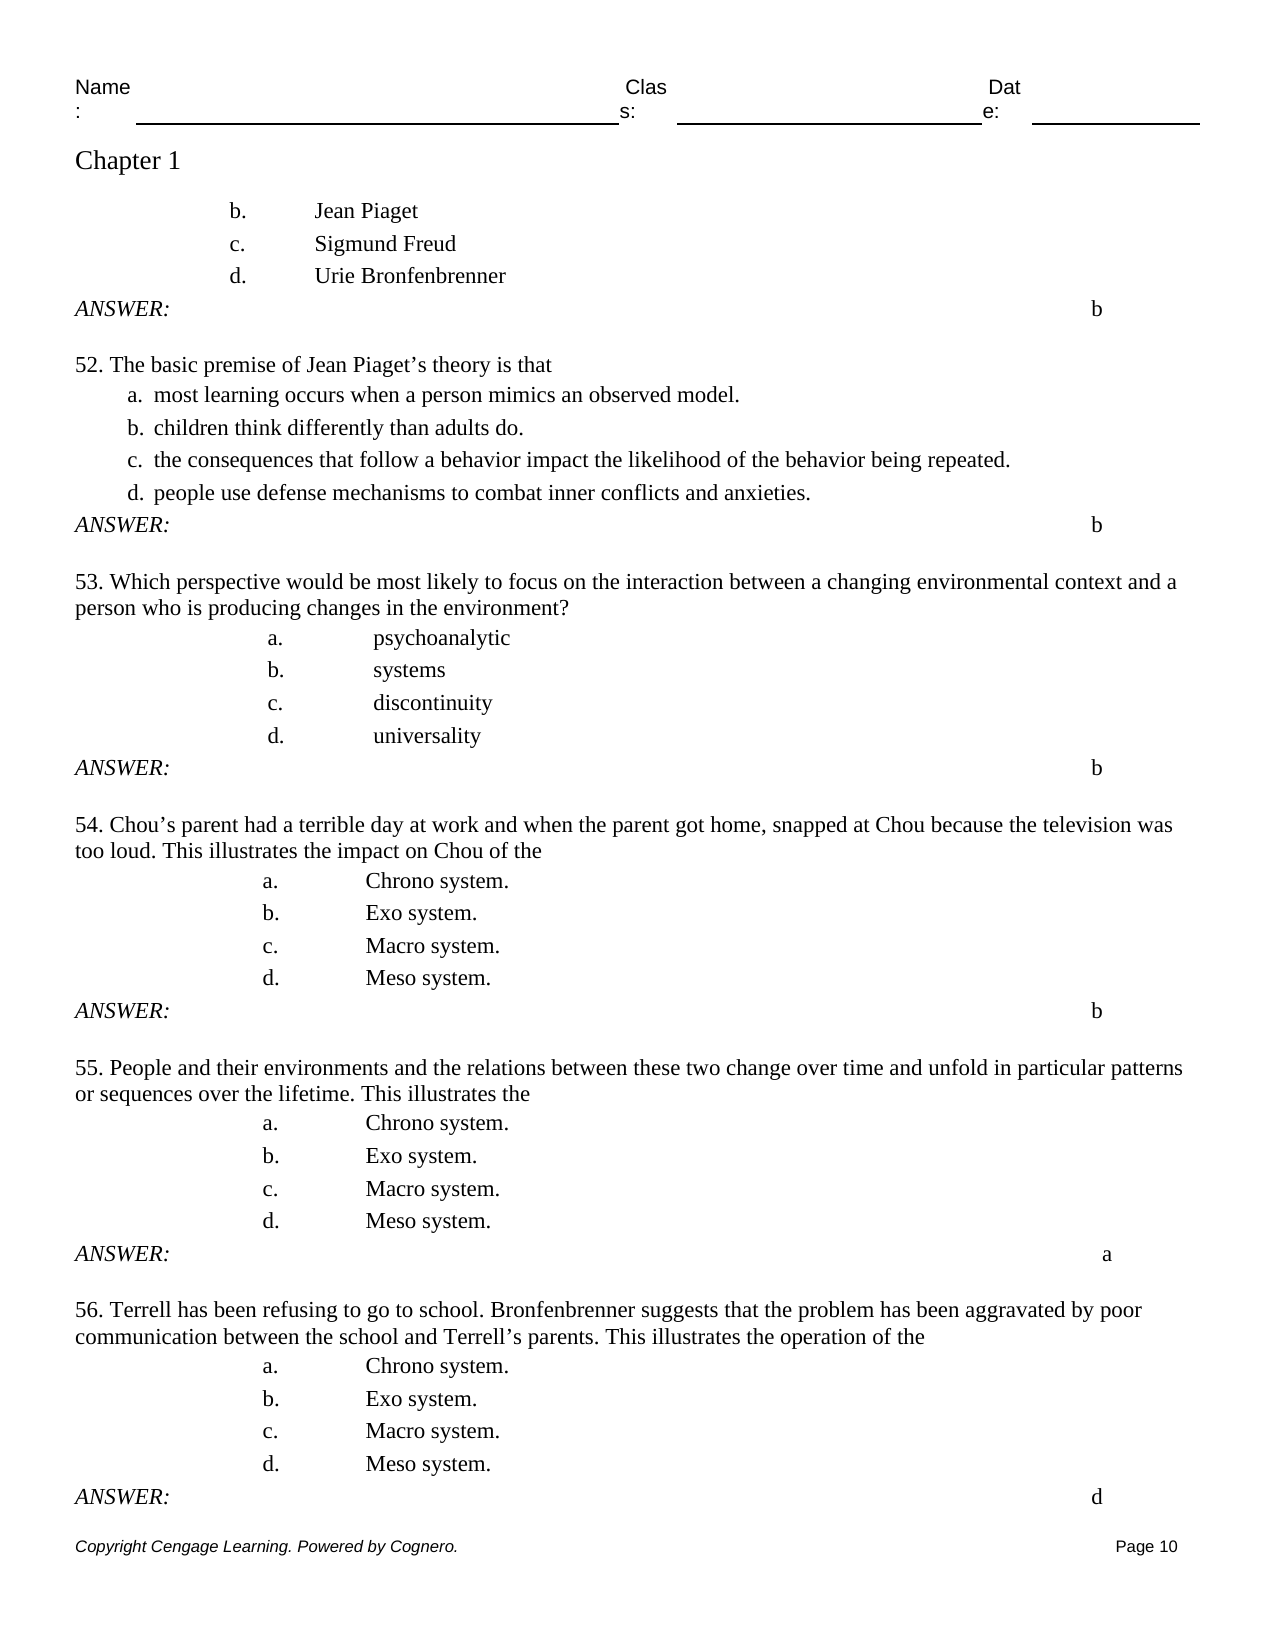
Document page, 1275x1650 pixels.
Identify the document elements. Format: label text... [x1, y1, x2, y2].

table_header 54. Chou’s parent had a terrible day at work and when the parent got home, snapped at Chou because the television was too loud. This illustrates the impact on Chou of the [75, 811, 1200, 1027]
table_header 52. The basic premise of Jean Piaget’s theory is that [75, 352, 1200, 541]
table_header 55. People and their environments and the relations between these two change over time and unfold in particular patterns or sequences over the lifetime. This illustrates the [75, 1054, 1200, 1269]
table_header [75, 194, 1200, 324]
table_header 53. Which perspective would be most likely to focus on the interaction between a changing environmental context and a person who is producing changes in the environment? [75, 568, 1200, 784]
table_header 56. Terrell has been refusing to go to school. Bronfenbrenner suggests that the problem has been aggravated by poor communication between the school and Terrell’s parents. This illustrates the operation of the [75, 1296, 1200, 1512]
